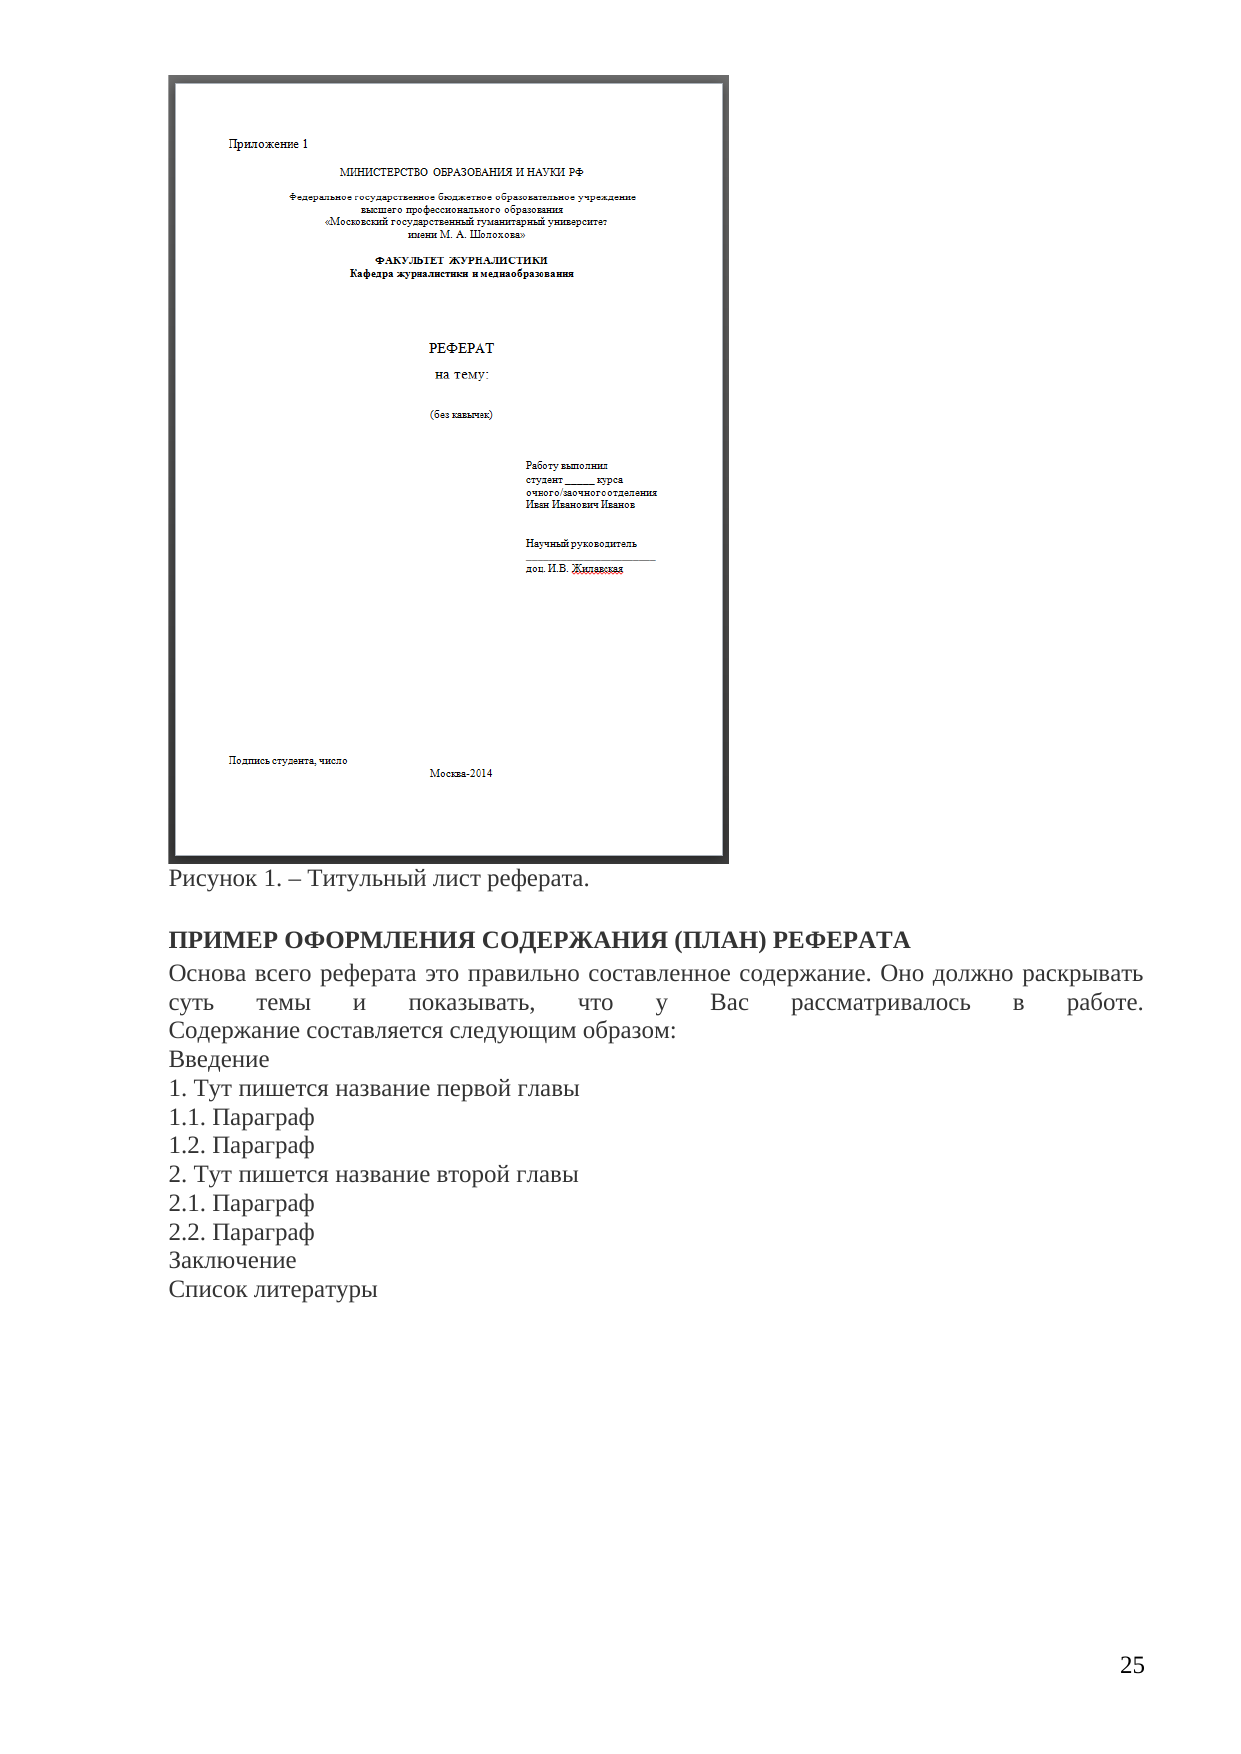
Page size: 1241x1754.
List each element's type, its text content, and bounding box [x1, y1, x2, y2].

text 1.1. Параграф [168, 1102, 1145, 1131]
picture [168, 75, 729, 864]
text Заключение [168, 1246, 1145, 1274]
text 2.1. Параграф [168, 1188, 1145, 1217]
text 1. Тут пишется название первой главы [168, 1073, 1145, 1102]
subtitle ПРИМЕР ОФОРМЛЕНИЯ СОДЕРЖАНИЯ (ПЛАН) РЕФЕРАТА [168, 925, 1145, 954]
text 1.2. Параграф [168, 1131, 1145, 1159]
text Список литературы [168, 1274, 1145, 1303]
text 2. Тут пишется название второй главы [168, 1159, 1145, 1188]
text Введение [168, 1044, 1145, 1073]
text 2.2. Параграф [168, 1217, 1145, 1246]
text Основа всего реферата это правильно составленное содержание. Оно должно раскрывать суть темы и показывать, что у Вас рассматривалось в работе. Содержание составляется следующим образом: [168, 958, 1145, 1044]
text Рисунок 1. – Титульный лист реферата. [168, 863, 1145, 892]
